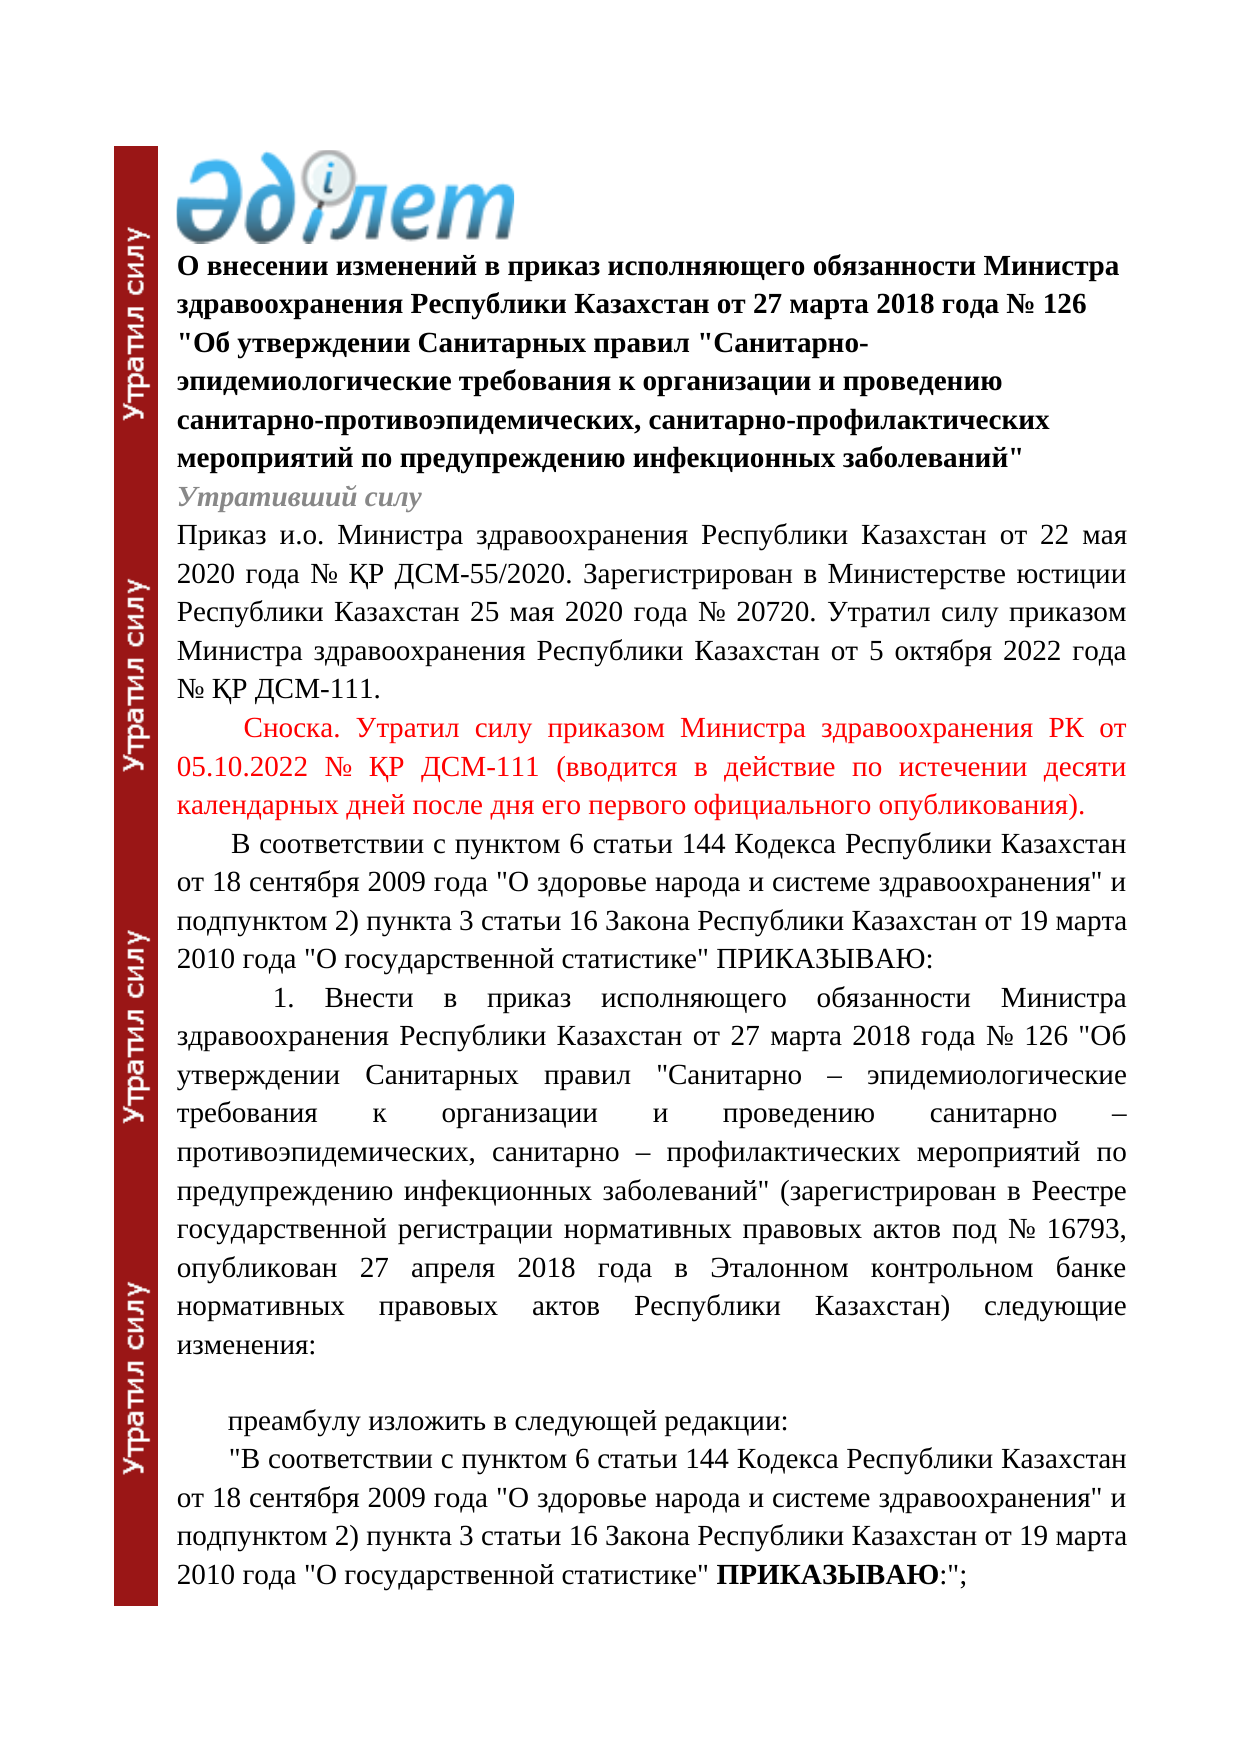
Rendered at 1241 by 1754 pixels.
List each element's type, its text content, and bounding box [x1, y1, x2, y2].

picture [114, 821, 158, 826]
text О внесении изменений в приказ исполняющего обязанности Министра здравоохранения Республики Казахстан от 27 марта 2018 года № 126 "Об утверждении Санитарных правил "Санитарно-эпидемиологические требования к организации и проведению санитарно-противоэпидемических, санитарно-профилактических мероприятий по предупреждению инфекционных заболеваний" [112, 248, 1128, 474]
picture [114, 146, 158, 248]
picture [114, 1590, 158, 1606]
picture [114, 705, 158, 710]
picture [114, 1436, 158, 1441]
picture [114, 975, 158, 980]
text "В соответствии с пунктом 6 статьи 144 Кодекса Республики Казахстан от 18 сентября 2009 года "О здоровье народа и системе здравоохранения" и подпунктом 2) пункта 3 статьи 16 Закона Республики Казахстан от 19 марта 2010 года "О государственной статистике" ПРИКАЗЫВАЮ:"; [112, 1441, 1128, 1590]
text Сноска. Утратил силу приказом Министра здравоохранения РК от 05.10.2022 № ҚР ДСМ-111 (вводится в действие по истечении десяти календарных дней после дня его первого официального опубликования). [112, 710, 1128, 821]
text В соответствии с пунктом 6 статьи 144 Кодекса Республики Казахстан от 18 сентября 2009 года "О здоровье народа и системе здравоохранения" и подпунктом 2) пункта 3 статьи 16 Закона Республики Казахстан от 19 марта 2010 года "О государственной статистике" ПРИКАЗЫВАЮ: [112, 826, 1128, 975]
picture [114, 474, 158, 479]
text Приказ и.о. Министра здравоохранения Республики Казахстан от 22 мая 2020 года № ҚР ДСМ-55/2020. Зарегистрирован в Министерстве юстиции Республики Казахстан 25 мая 2020 года № 20720. Утратил силу приказом Министра здравоохранения Республики Казахстан от 5 октября 2022 года № ҚР ДСМ-111. [112, 517, 1128, 705]
picture [114, 512, 158, 517]
picture [114, 1360, 158, 1403]
text 1. Внести в приказ исполняющего обязанности Министра здравоохранения Республики Казахстан от 27 марта 2018 года № 126 "Об утверждении Санитарных правил "Санитарно – эпидемиологические требования к организации и проведению санитарно – противоэпидемических, санитарно – профилактических мероприятий по предупреждению инфекционных заболеваний" (зарегистрирован в Реестре государственной регистрации нормативных правовых актов под № 16793, опубликован 27 апреля 2018 года в Эталонном контрольном банке нормативных правовых актов Республики Казахстан) следующие изменения: [112, 980, 1128, 1360]
picture [176, 150, 515, 244]
text преамбулу изложить в следующей редакции: [112, 1403, 1128, 1436]
text Утративший силу [112, 479, 1128, 512]
